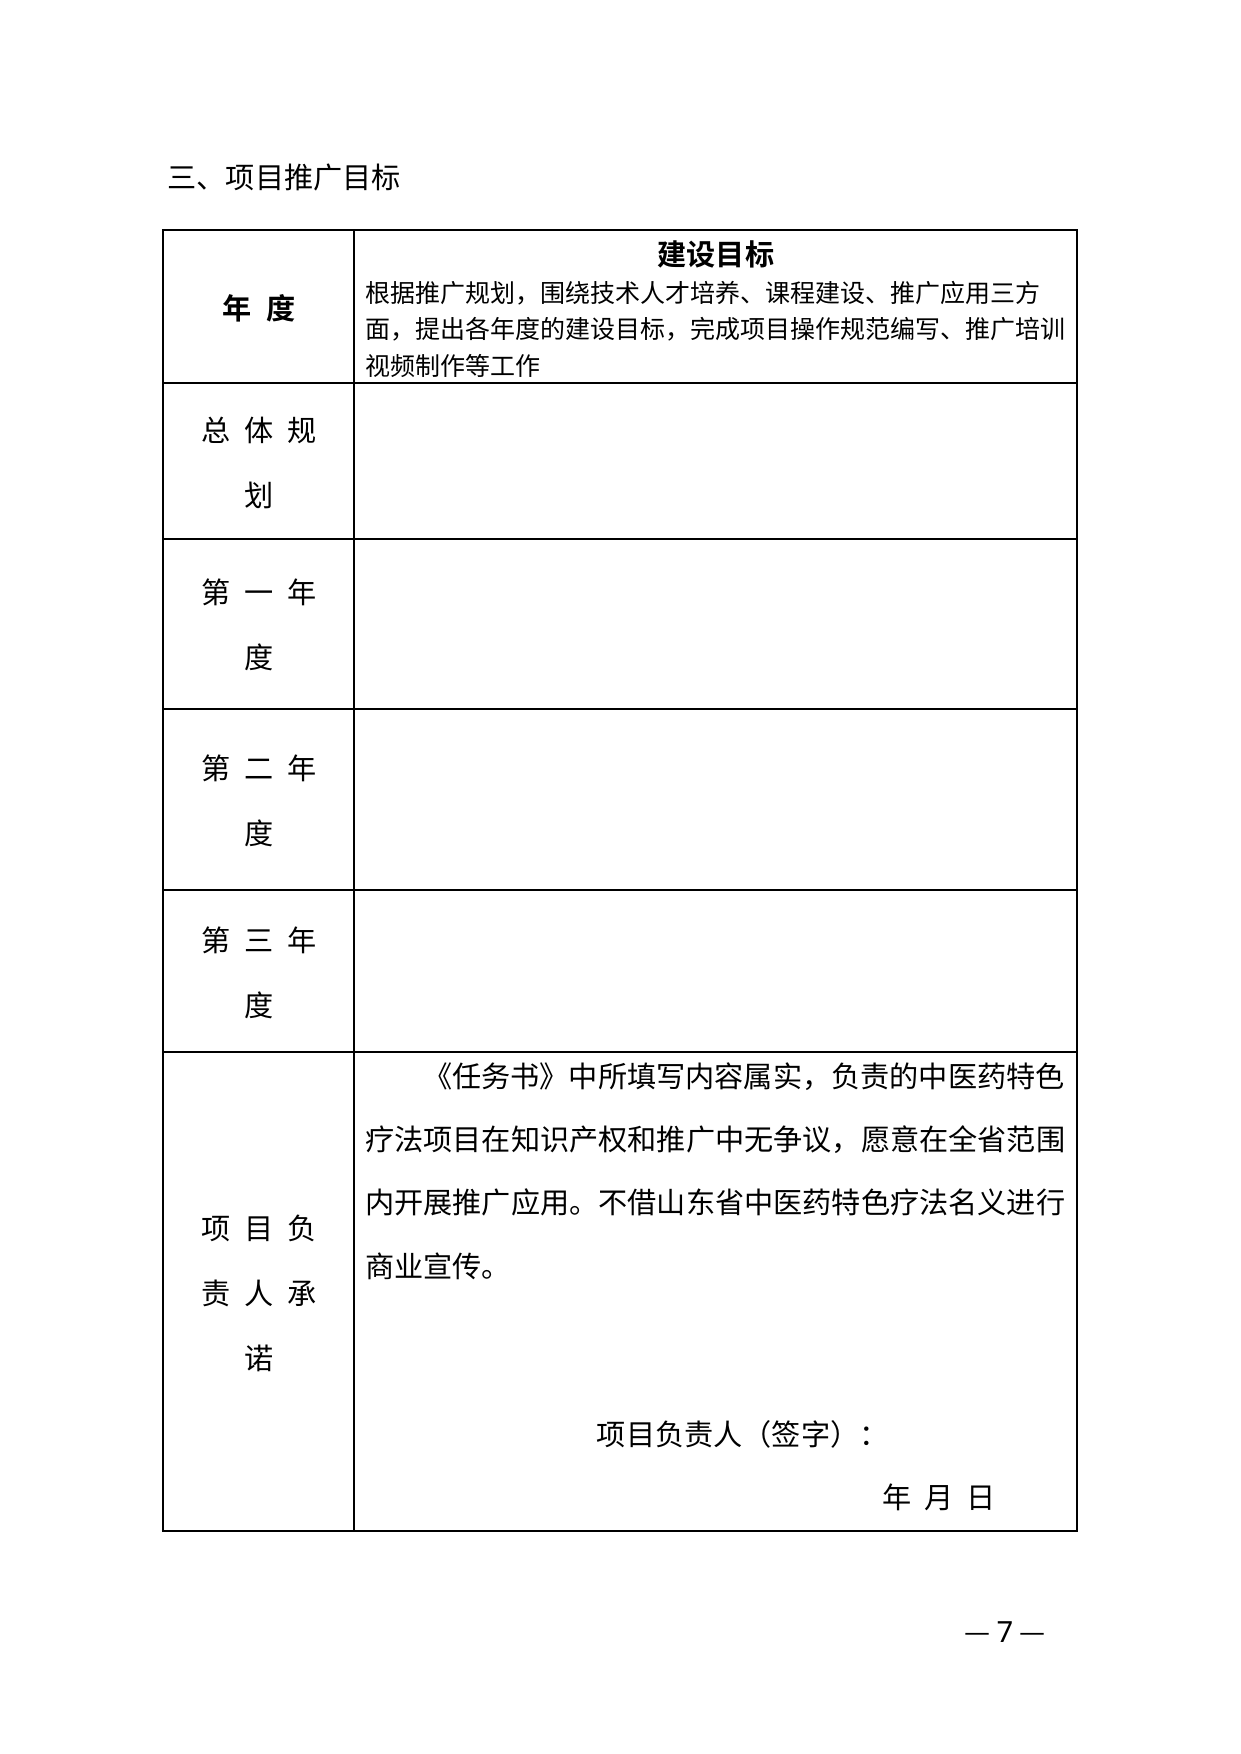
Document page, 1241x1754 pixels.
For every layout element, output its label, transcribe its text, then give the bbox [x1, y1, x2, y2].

table_cell [355, 540, 1076, 708]
text 三、项目推广目标 [167, 154, 1073, 197]
table_header 建设目标 根据推广规划，围绕技术人才培养、课程建设、推广应用三方面，提出各年度的建设目标，完成项目操作规范编写、推广培训视频制作等工作 [355, 231, 1076, 382]
table_cell 总体规划 [164, 384, 353, 537]
table_cell [355, 710, 1076, 889]
table_cell 《任务书》中所填写内容属实，负责的中医药特色疗法项目在知识产权和推广中无争议，愿意在全省范围内开展推广应用。不借山东省中医药特色疗法名义进行商业宣传。 项目负责人（签字）： 年 月 日 [355, 1053, 1076, 1530]
table_cell 第二年度 [164, 710, 353, 889]
table_cell [355, 384, 1076, 537]
table_header 年度 [164, 231, 353, 382]
table_cell [355, 891, 1076, 1051]
table_cell 第一年度 [164, 540, 353, 708]
table_cell 第三年度 [164, 891, 353, 1051]
table_cell 项目负责人承诺 [164, 1053, 353, 1530]
